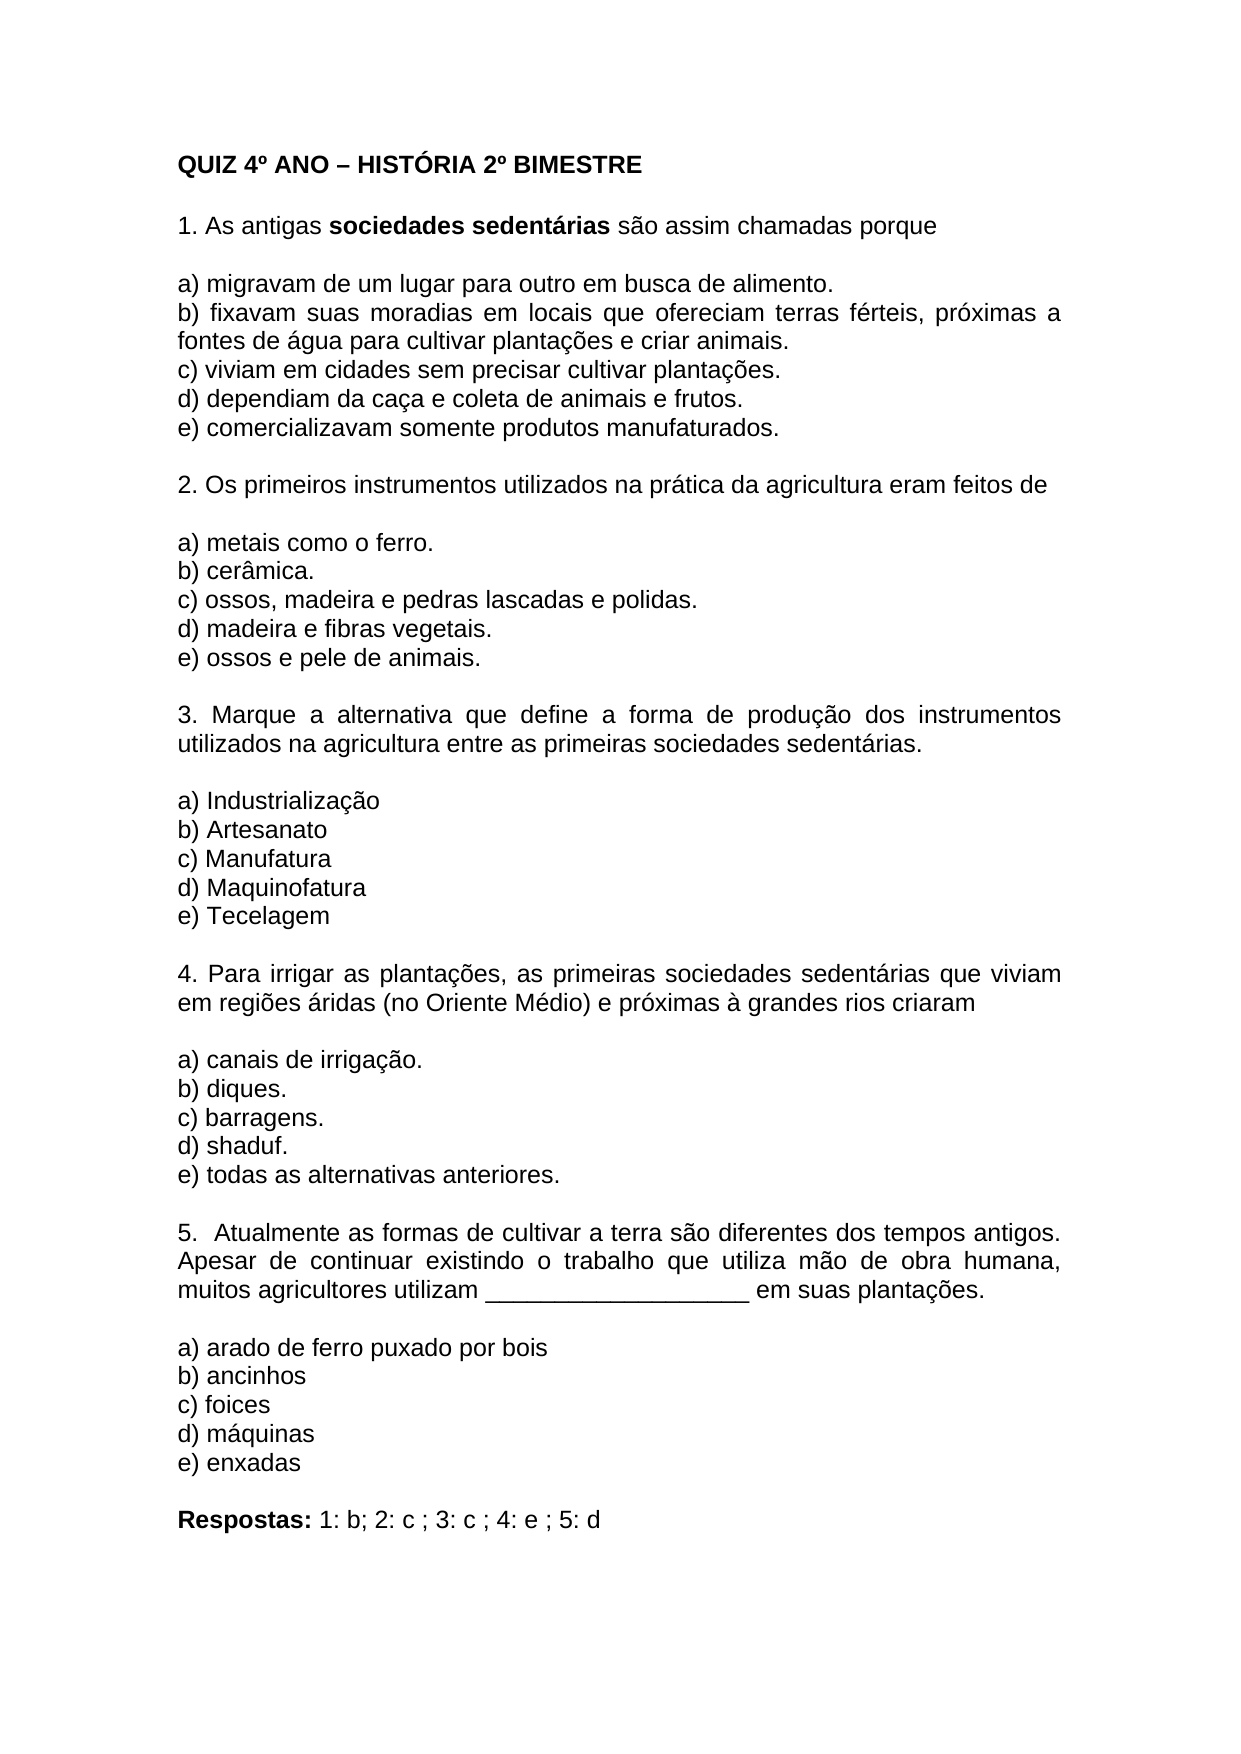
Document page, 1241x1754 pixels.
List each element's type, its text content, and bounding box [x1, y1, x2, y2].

text 3. Marque a alternativa que define a forma de produção dos instrumentos utilizados na agricultura entre as primeiras sociedades sedentárias. [177, 700, 1063, 758]
text c) Manufatura [177, 844, 1063, 873]
text d) máquinas [177, 1419, 1063, 1448]
text b) Artesanato [177, 815, 1063, 844]
text 5. Atualmente as formas de cultivar a terra são diferentes dos tempos antigos. Apesar de continuar existindo o trabalho que utiliza mão de obra humana, muitos agricultores utilizam ___________________ em suas plantações. [177, 1218, 1063, 1304]
text e) ossos e pele de animais. [177, 643, 1063, 671]
text b) diques. [177, 1074, 1063, 1103]
text c) barragens. [177, 1103, 1063, 1131]
text Respostas: 1: b; 2: c ; 3: c ; 4: e ; 5: d [177, 1505, 1063, 1534]
text c) ossos, madeira e pedras lascadas e polidas. [177, 585, 1063, 614]
text QUIZ 4º ANO – HISTÓRIA 2º BIMESTRE [177, 150, 1063, 178]
text d) Maquinofatura [177, 873, 1063, 901]
text a) migravam de um lugar para outro em busca de alimento. [177, 269, 1063, 298]
text 4. Para irrigar as plantações, as primeiras sociedades sedentárias que viviam em regiões áridas (no Oriente Médio) e próximas à grandes rios criaram [177, 959, 1063, 1016]
text b) fixavam suas moradias em locais que ofereciam terras férteis, próximas a fontes de água para cultivar plantações e criar animais. [177, 298, 1063, 355]
text d) madeira e fibras vegetais. [177, 614, 1063, 643]
text b) cerâmica. [177, 556, 1063, 585]
text d) dependiam da caça e coleta de animais e frutos. [177, 384, 1063, 413]
text d) shaduf. [177, 1131, 1063, 1160]
text 1. As antigas sociedades sedentárias são assim chamadas porque [177, 211, 1063, 240]
text a) metais como o ferro. [177, 528, 1063, 556]
text a) arado de ferro puxado por bois [177, 1333, 1063, 1361]
text e) enxadas [177, 1448, 1063, 1476]
text c) foices [177, 1390, 1063, 1419]
text e) todas as alternativas anteriores. [177, 1160, 1063, 1189]
text e) Tecelagem [177, 901, 1063, 930]
text c) viviam em cidades sem precisar cultivar plantações. [177, 355, 1063, 384]
text 2. Os primeiros instrumentos utilizados na prática da agricultura eram feitos de [177, 470, 1063, 499]
text a) Industrialização [177, 786, 1063, 815]
text e) comercializavam somente produtos manufaturados. [177, 413, 1063, 441]
text b) ancinhos [177, 1361, 1063, 1390]
text a) canais de irrigação. [177, 1045, 1063, 1074]
